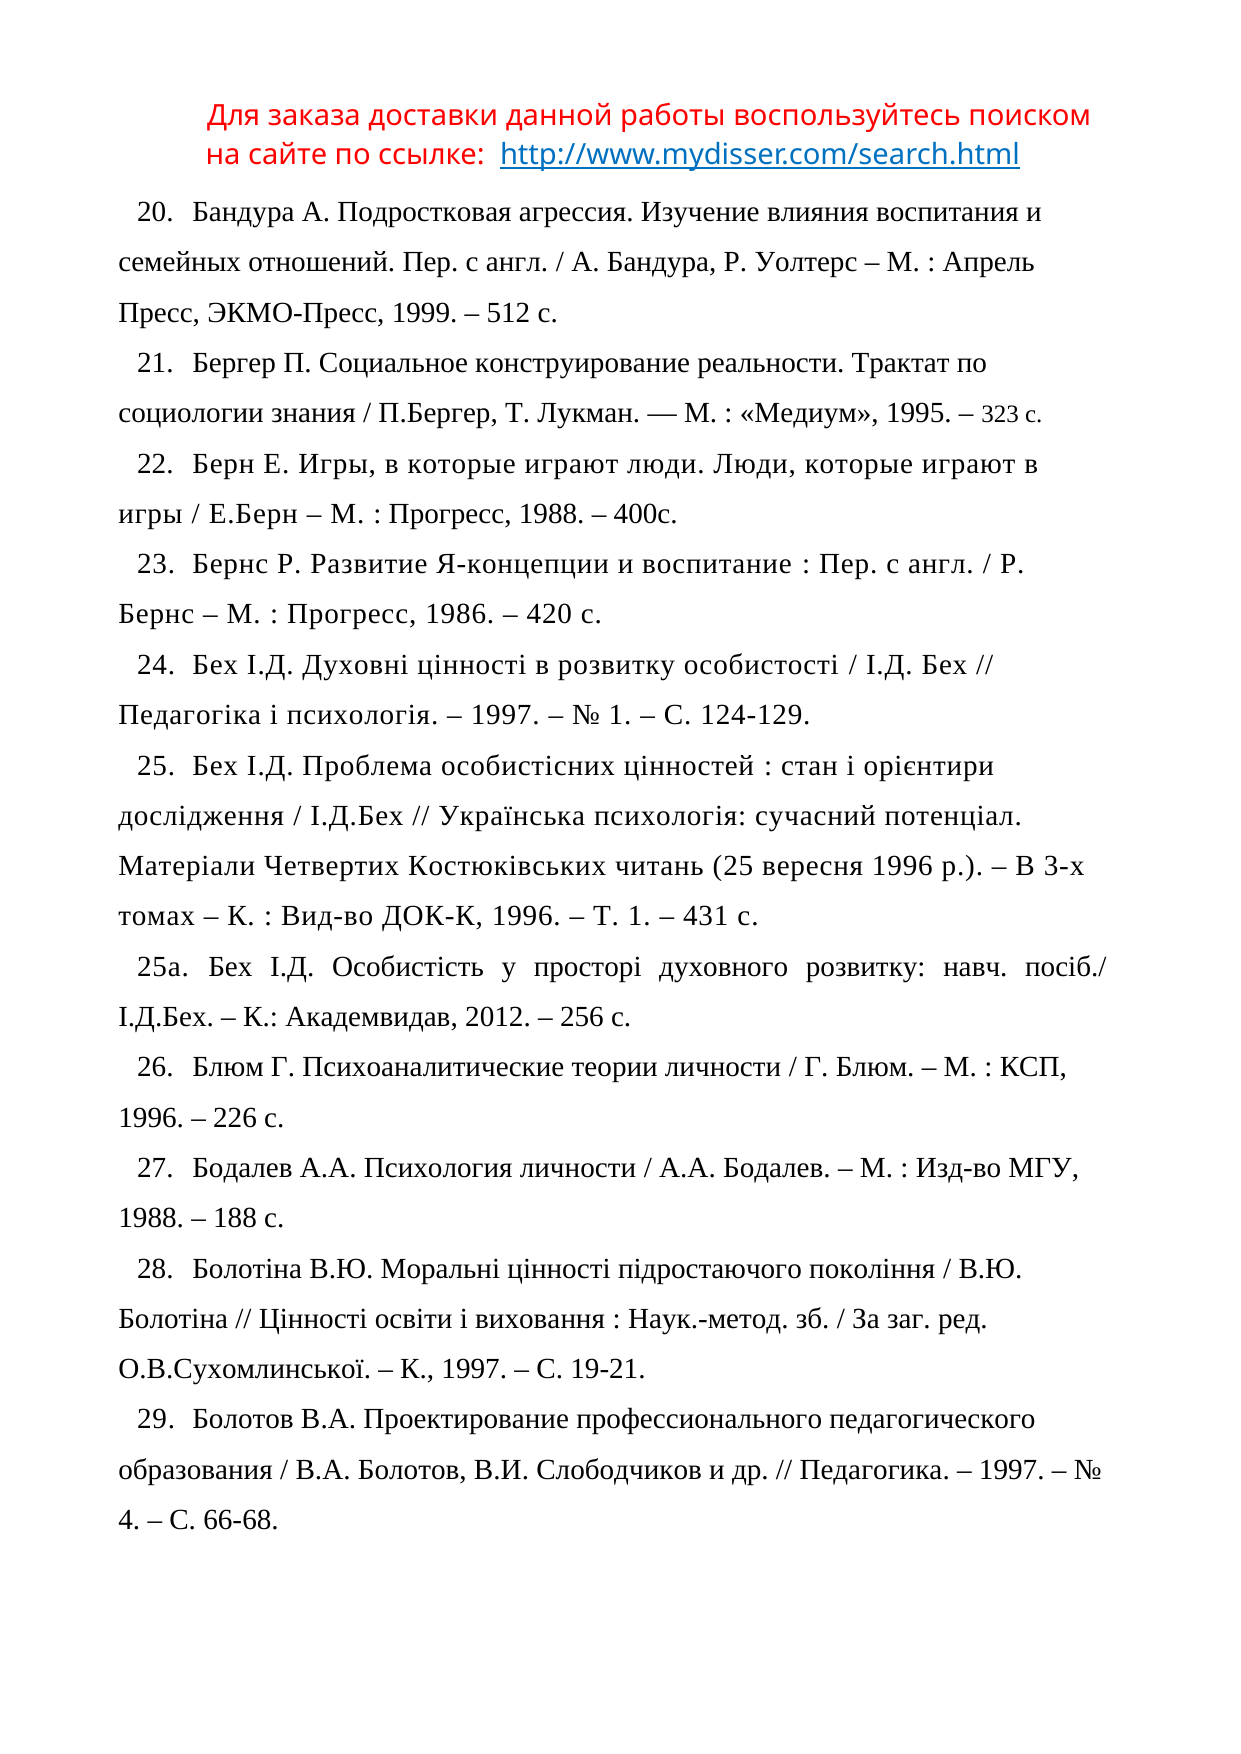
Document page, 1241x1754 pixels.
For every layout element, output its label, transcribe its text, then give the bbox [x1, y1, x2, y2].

list Бех І.Д. Проблема особистісних цінностей : стан і орієнтири дослідження / І.Д.Бех // Українська психологія: сучасний потенціал. Матеріали Четвертих Костюківських читань (25 вересня 1996 р.). – В 3-х томах – К. : Вид-во ДОК-К, 1996. – Т. 1. – 431 с. [118, 748, 1107, 932]
text 25a. Бех І.Д. Особистість у просторі духовного розвитку: навч. посіб./ І.Д.Бех. – К.: Академвидав, 2012. – 256 с. [118, 949, 1107, 1033]
list Бодалев А.А. Психология личности / А.А. Бодалев. – М. : Изд-во МГУ, 1988. – 188 с. [118, 1150, 1107, 1234]
list Берн Е. Игры, в которые играют люди. Люди, которые играют в игры / Е.Берн – М. : Прогресс, 1988. – 400с. [118, 446, 1107, 529]
list Болотіна В.Ю. Моральні цінності підростаючого покоління / В.Ю. Болотіна // Цінності освіти і виховання : Наук.-метод. зб. / За заг. ред. О.В.Сухомлинської. – К., 1997. – С. 19-21. [118, 1251, 1107, 1385]
list Бернс Р. Развитие Я-концепции и воспитание : Пер. с англ. / Р. Бернс – М. : Прогресс, 1986. – 420 с. [118, 546, 1107, 630]
list Бех І.Д. Духовні цінності в розвитку особистості / І.Д. Бех // Педагогіка і психологія. – 1997. – № 1. – С. 124-129. [118, 647, 1107, 731]
list Блюм Г. Психоаналитические теории личности / Г. Блюм. – М. : КСП, 1996. – 226 с. [118, 1049, 1107, 1133]
list Бандура А. Подростковая агрессия. Изучение влияния воспитания и семейных отношений. Пер. с англ. / А. Бандура, Р. Уолтерс – М. : Апрель Пресс, ЭКМО-Пресс, 1999. – 512 с. [118, 194, 1107, 328]
list Бергер П. Социальное конструирование реальности. Трактат по социологии знания / П.Бергер, Т. Лукман. — М. : «Медиум», 1995. – 323 с. [118, 345, 1107, 429]
list Болотов В.А. Проектирование профессионального педагогического образования / В.А. Болотов, В.И. Слободчиков и др. // Педагогика. – 1997. – № 4. – С. 66-68. [118, 1402, 1107, 1536]
